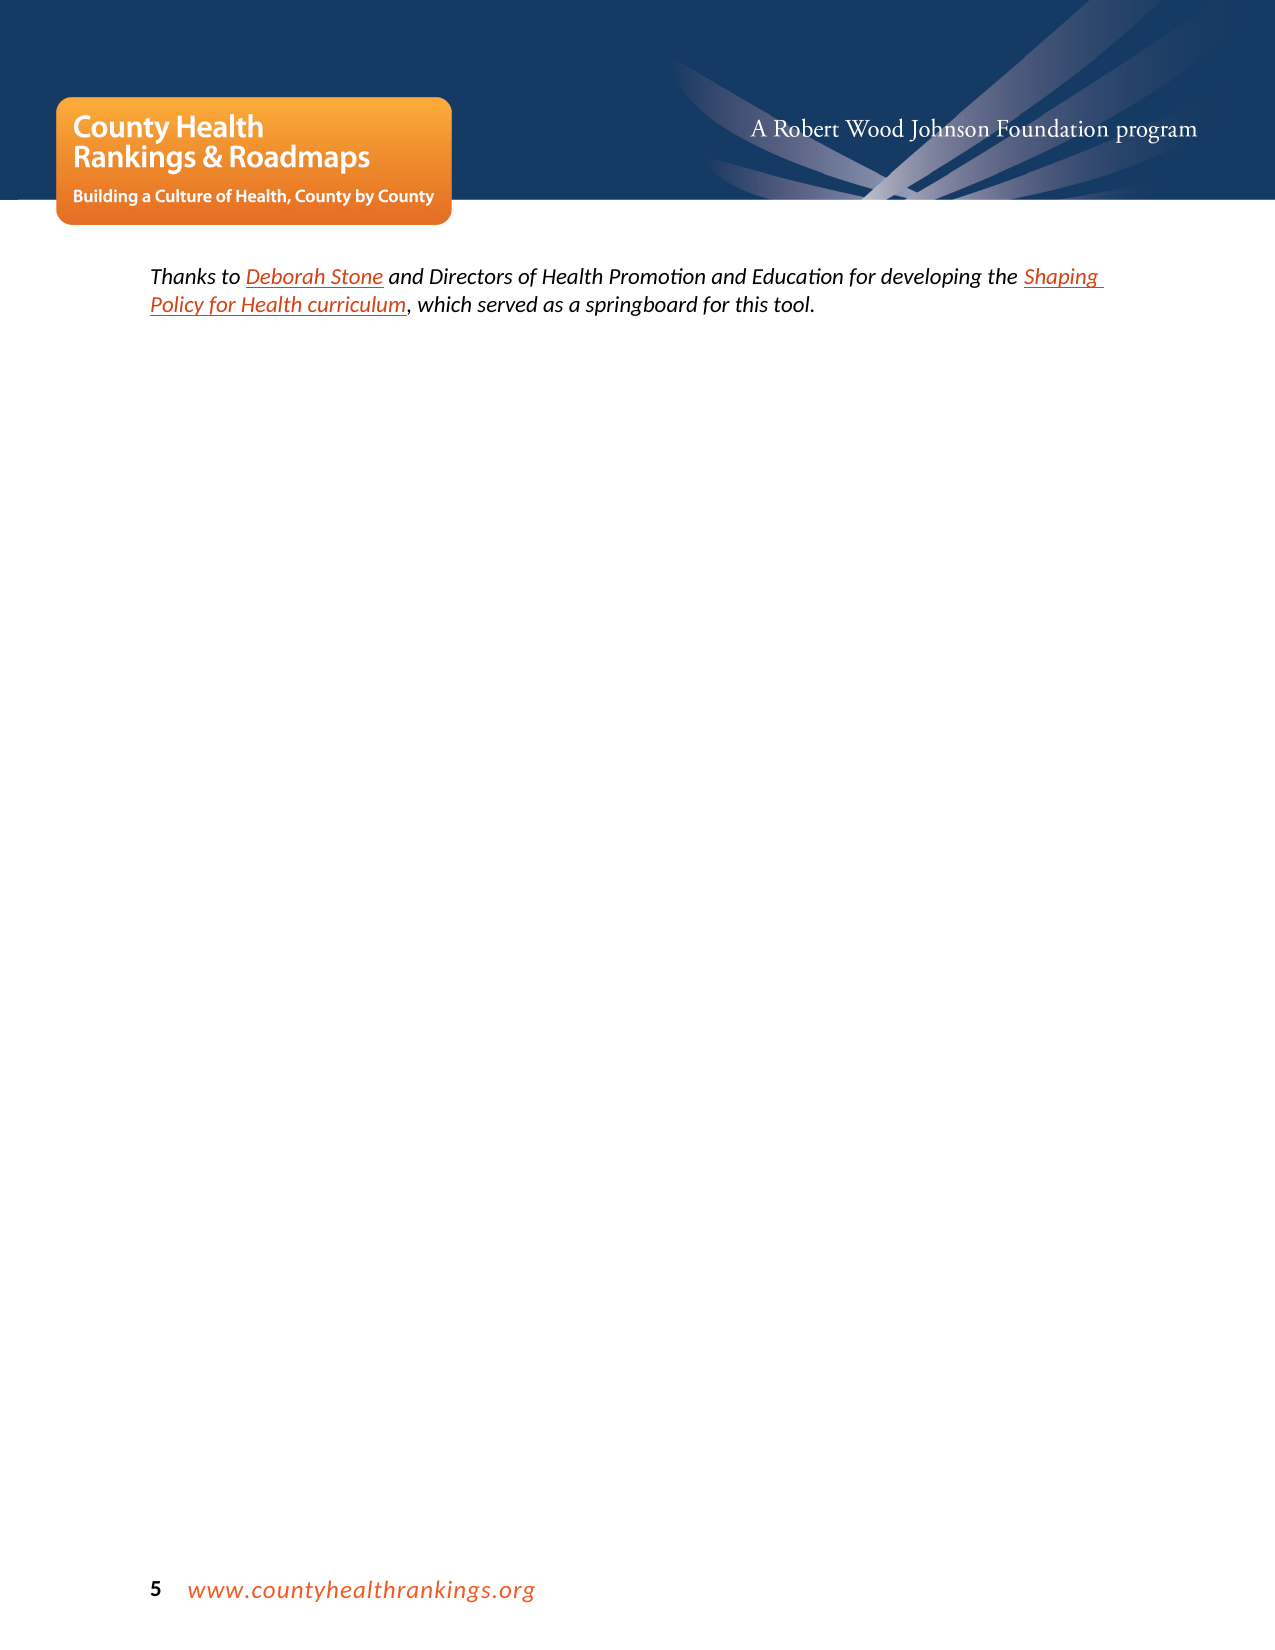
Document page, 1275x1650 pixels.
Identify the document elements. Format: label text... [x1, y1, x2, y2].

picture [0, 0, 1275, 231]
text Thanks to Deborah Stone and Directors of Health Promotion and Education for developing the Shaping Policy for Health curriculum, which served as a springboard for this tool. [150, 262, 1125, 318]
